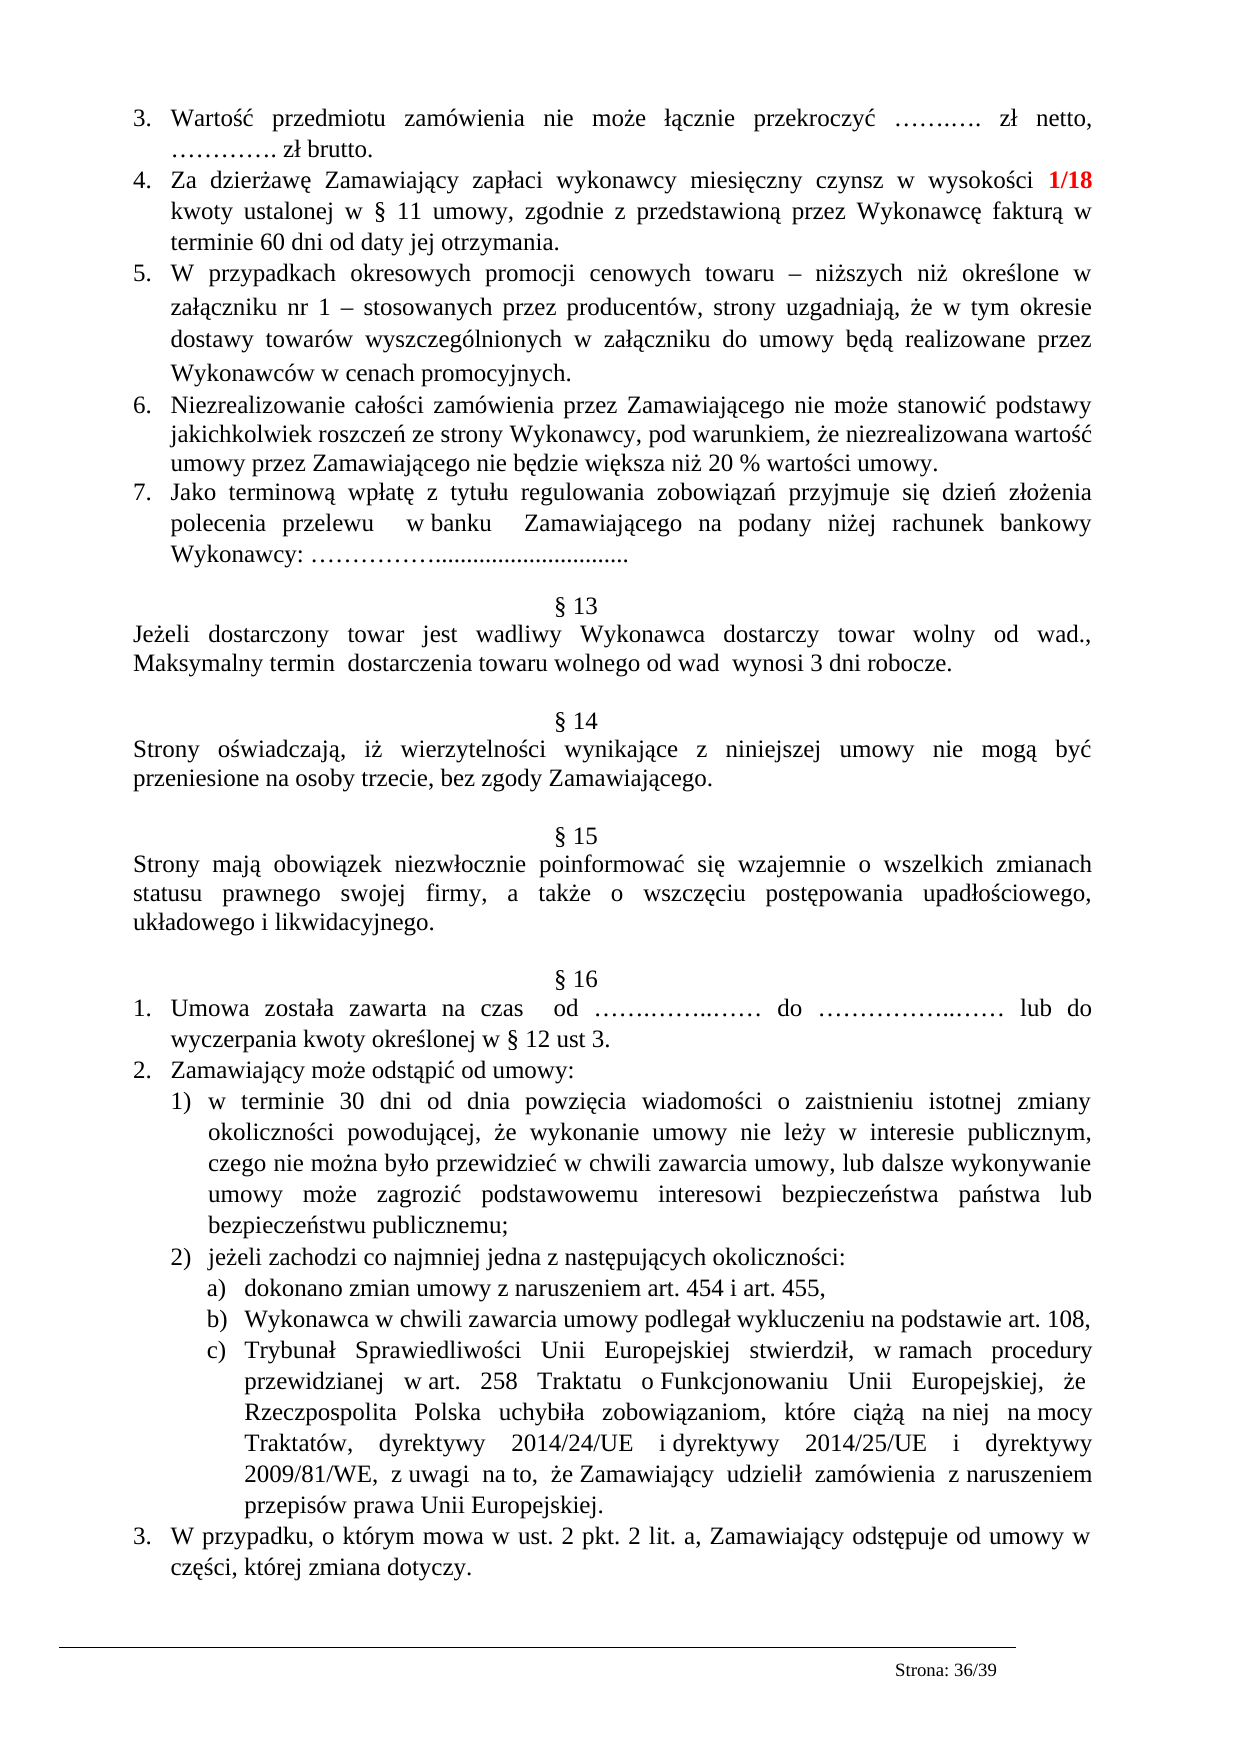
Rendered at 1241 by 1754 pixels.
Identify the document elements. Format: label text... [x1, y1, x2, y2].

text § 14 [59, 706, 1092, 734]
text § 13 [59, 591, 1092, 619]
list Wartość przedmiotu zamówienia nie może łącznie przekroczyć …….…. zł netto, …………. zł brutto. [133, 103, 1092, 163]
text § 16 [59, 964, 1092, 993]
list dokonano zmian umowy z naruszeniem art. 454 i art. 455, [207, 1273, 1092, 1301]
list W przypadkach okresowych promocji cenowych towaru – niższych niż określone w załączniku nr 1 – stosowanych przez producentów, strony uzgadniają, że w tym okresie dostawy towarów wyszczególnionych w załączniku do umowy będą realizowane przez Wykonawców w cenach promocyjnych. [133, 258, 1092, 386]
list Umowa została zawarta na czas od …….……..…… do ……………..…… lub do wyczerpania kwoty określonej w § 12 ust 3. [133, 993, 1092, 1053]
list Niezrealizowanie całości zamówienia przez Zamawiającego nie może stanowić podstawy jakichkolwiek roszczeń ze strony Wykonawcy, pod warunkiem, że niezrealizowana wartość umowy przez Zamawiającego nie będzie większa niż 20 % wartości umowy. [133, 391, 1092, 477]
list Wykonawca w chwili zawarcia umowy podlegał wykluczeniu na podstawie art. 108, [207, 1304, 1092, 1332]
list Za dzierżawę Zamawiający zapłaci wykonawcy miesięczny czynsz w wysokości 1/18 kwoty ustalonej w § 11 umowy, zgodnie z przedstawioną przez Wykonawcę fakturą w terminie 60 dni od daty jej otrzymania. [133, 165, 1092, 256]
list w terminie 30 dni od dnia powzięcia wiadomości o zaistnieniu istotnej zmiany okoliczności powodującej, że wykonanie umowy nie leży w interesie publicznym, czego nie można było przewidzieć w chwili zawarcia umowy, lub dalsze wykonywanie umowy może zagrozić podstawowemu interesowi bezpieczeństwa państwa lub bezpieczeństwu publicznemu; [170, 1086, 1092, 1239]
list Zamawiający może odstąpić od umowy: [133, 1055, 1092, 1084]
list W przypadku, o którym mowa w ust. 2 pkt. 2 lit. a, Zamawiający odstępuje od umowy w części, której zmiana dotyczy. [133, 1521, 1092, 1581]
text Strony mają obowiązek niezwłocznie poinformować się wzajemnie o wszelkich zmianach statusu prawnego swojej firmy, a także o wszczęciu postępowania upadłościowego, układowego i likwidacyjnego. [133, 849, 1092, 936]
list Jako terminową wpłatę z tytułu regulowania zobowiązań przyjmuje się dzień złożenia polecenia przelewu w banku Zamawiającego na podany niżej rachunek bankowy Wykonawcy: ……………............................... [133, 477, 1092, 568]
text Strony oświadczają, iż wierzytelności wynikające z niniejszej umowy nie mogą być przeniesione na osoby trzecie, bez zgody Zamawiającego. [133, 734, 1092, 792]
list Trybunał Sprawiedliwości Unii Europejskiej stwierdził, w ramach procedury przewidzianej w art. 258 Traktatu o Funkcjonowaniu Unii Europejskiej, że Rzeczpospolita Polska uchybiła zobowiązaniom, które ciążą na niej na mocy Traktatów, dyrektywy 2014/24/UE i dyrektywy 2014/25/UE i dyrektywy 2009/81/WE, z uwagi na to, że Zamawiający udzielił zamówienia z naruszeniem przepisów prawa Unii Europejskiej. [207, 1335, 1092, 1519]
text § 15 [59, 821, 1092, 849]
text Jeżeli dostarczony towar jest wadliwy Wykonawca dostarczy towar wolny od wad., Maksymalny termin dostarczenia towaru wolnego od wad wynosi 3 dni robocze. [133, 619, 1092, 677]
list jeżeli zachodzi co najmniej jedna z następujących okoliczności: [170, 1242, 1092, 1270]
